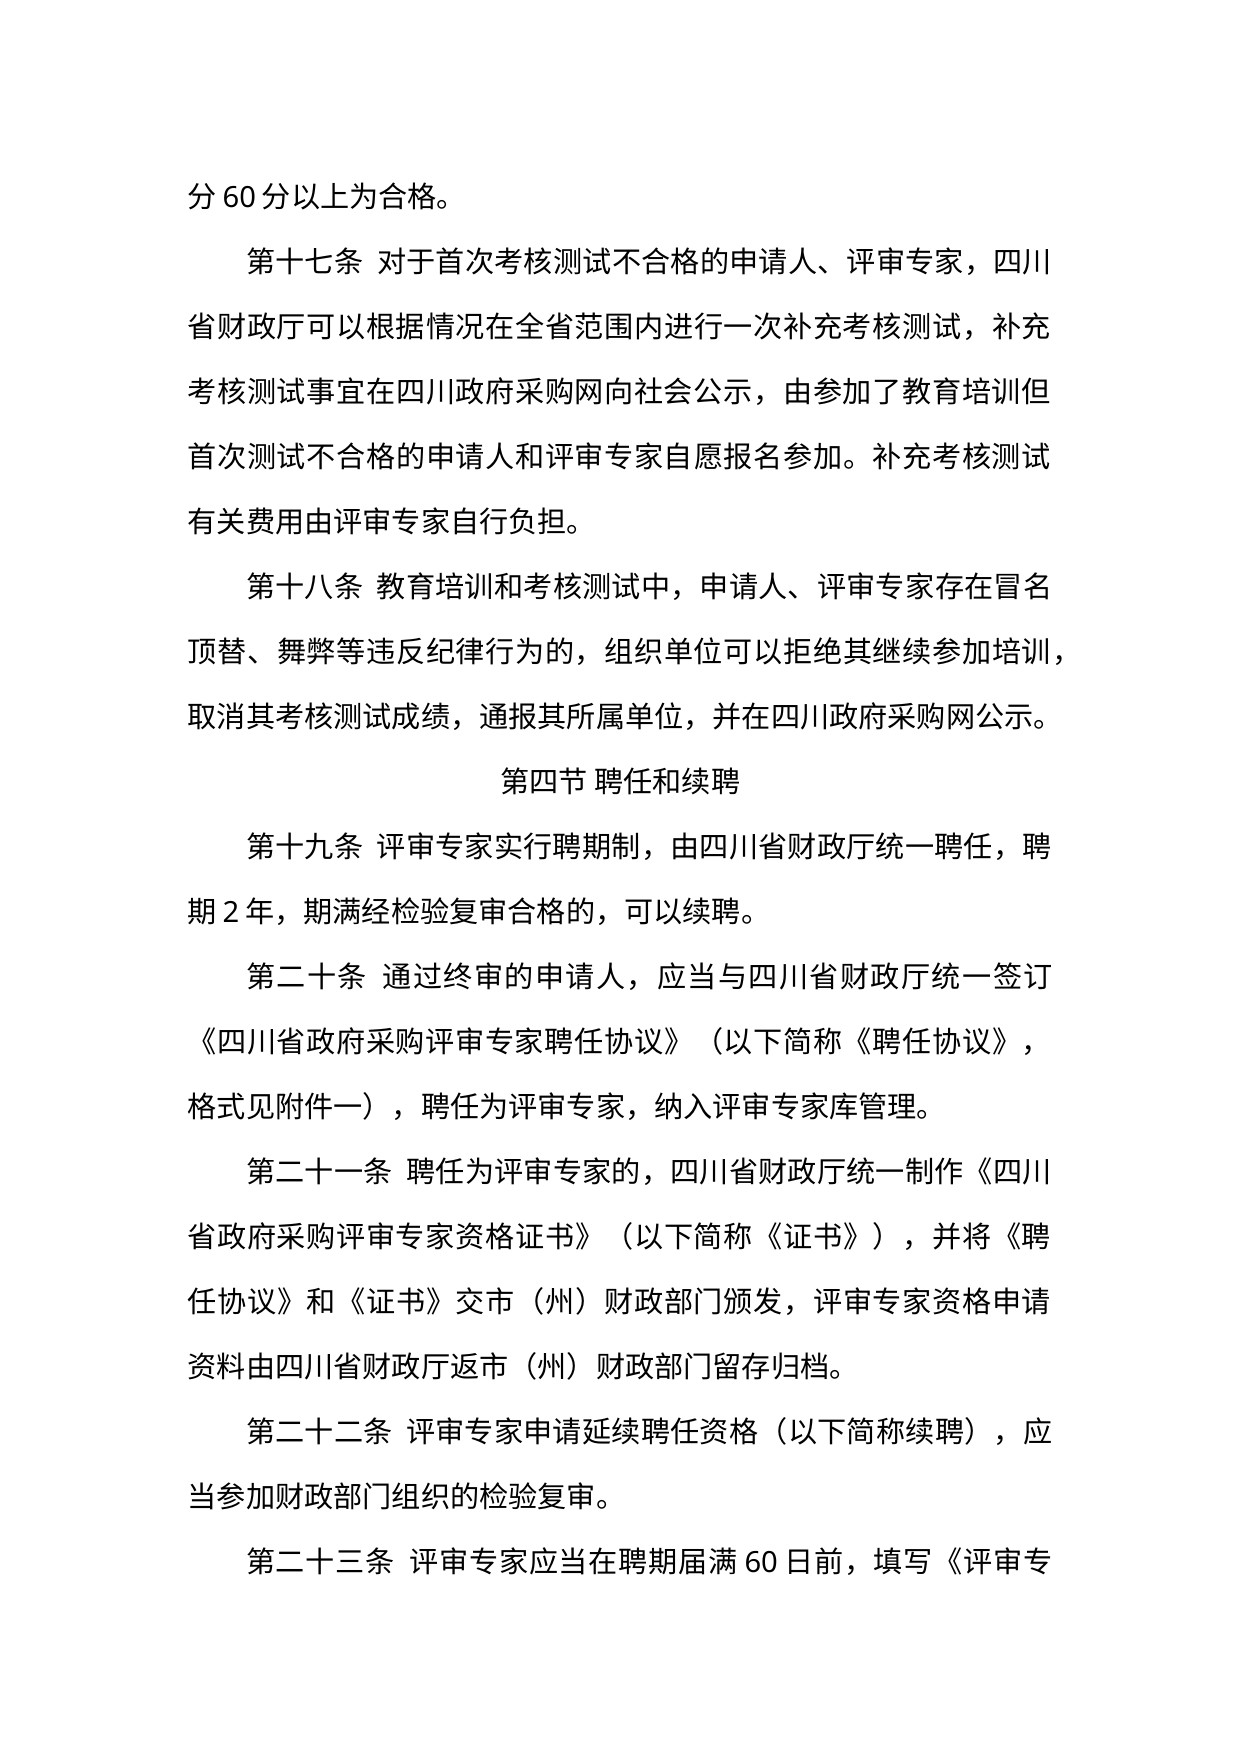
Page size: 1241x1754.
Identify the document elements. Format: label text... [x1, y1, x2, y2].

text 第二十条 通过终审的申请人，应当与四川省财政厅统一签订《四川省政府采购评审专家聘任协议》（以下简称《聘任协议》，格式见附件一），聘任为评审专家，纳入评审专家库管理。 [187, 942, 1053, 1137]
text 第十九条 评审专家实行聘期制，由四川省财政厅统一聘任，聘期2年，期满经检验复审合格的，可以续聘。 [187, 812, 1053, 942]
text 第十七条 对于首次考核测试不合格的申请人、评审专家，四川省财政厅可以根据情况在全省范围内进行一次补充考核测试，补充考核测试事宜在四川政府采购网向社会公示，由参加了教育培训但首次测试不合格的申请人和评审专家自愿报名参加。补充考核测试有关费用由评审专家自行负担。 [187, 227, 1053, 552]
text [187, 1527, 1053, 1592]
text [187, 162, 1053, 227]
text 第四节 聘任和续聘 [187, 747, 1053, 812]
text 第二十一条 聘任为评审专家的，四川省财政厅统一制作《四川省政府采购评审专家资格证书》（以下简称《证书》），并将《聘任协议》和《证书》交市（州）财政部门颁发，评审专家资格申请资料由四川省财政厅返市（州）财政部门留存归档。 [187, 1137, 1053, 1397]
text 第二十二条 评审专家申请延续聘任资格（以下简称续聘），应当参加财政部门组织的检验复审。 [187, 1397, 1053, 1527]
text 第十八条 教育培训和考核测试中，申请人、评审专家存在冒名顶替、舞弊等违反纪律行为的，组织单位可以拒绝其继续参加培训，取消其考核测试成绩，通报其所属单位，并在四川政府采购网公示。 [187, 552, 1053, 747]
